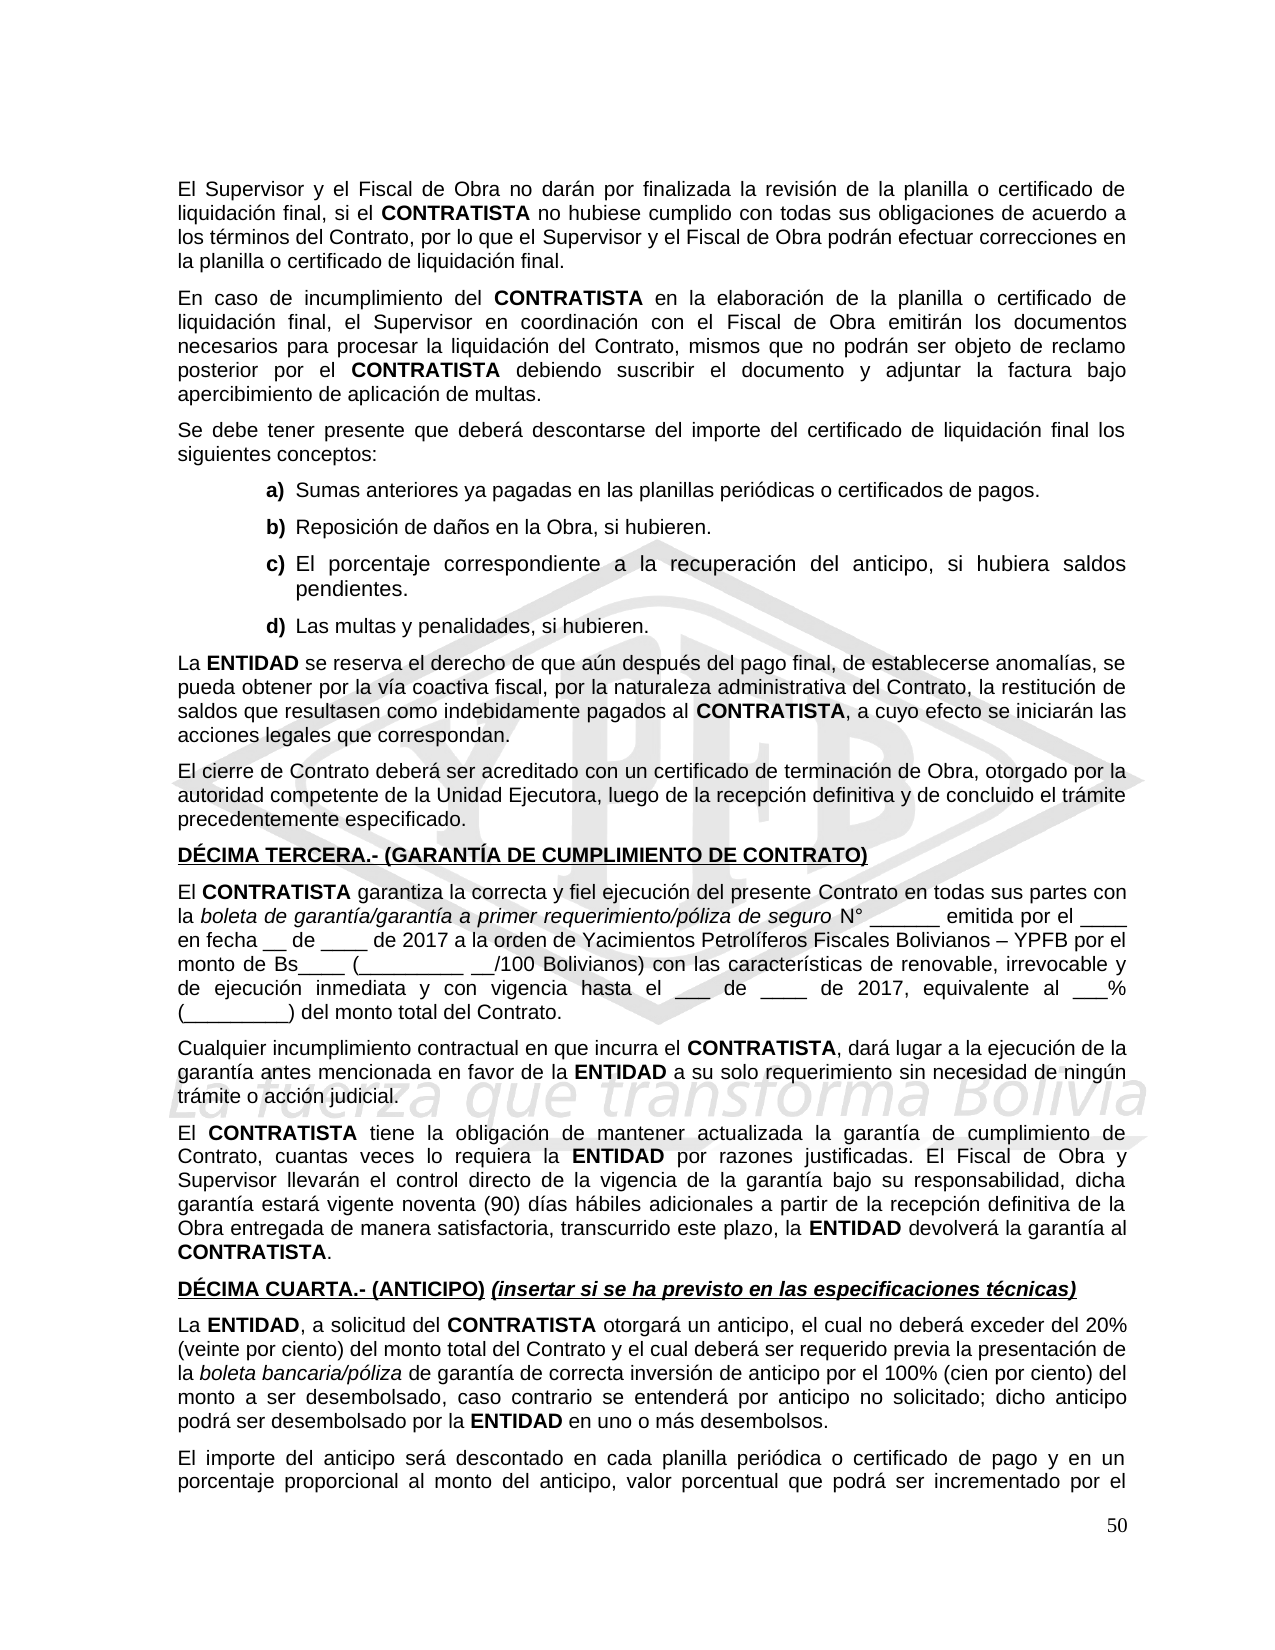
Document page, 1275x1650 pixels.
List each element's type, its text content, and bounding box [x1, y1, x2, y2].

text En caso de incumplimiento del CONTRATISTA en la elaboración de la planilla o certificado de liquidación final, el Supervisor en coordinación con el Fiscal de Obra emitirán los documentos necesarios para procesar la liquidación del Contrato, mismos que no podrán ser objeto de reclamo posterior por el CONTRATISTA debiendo suscribir el documento y adjuntar la factura bajo apercibimiento de aplicación de multas. [177, 286, 1127, 405]
text El cierre de Contrato deberá ser acreditado con un certificado de terminación de Obra, otorgado por la autoridad competente de la Unidad Ejecutora, luego de la recepción definitiva y de concluido el trámite precedentemente especificado. [177, 759, 1127, 831]
list Las multas y penalidades, si hubieren. [266, 614, 1127, 638]
list Sumas anteriores ya pagadas en las planillas periódicas o certificados de pagos. [266, 478, 1127, 502]
text El CONTRATISTA garantiza la correcta y fiel ejecución del presente Contrato en todas sus partes con la boleta de garantía/garantía a primer requerimiento/póliza de seguro N° ______ emitida por el ____ en fecha __ de ____ de 2017 a la orden de Yacimientos Petrolíferos Fiscales Bolivianos – YPFB por el monto de Bs____ (_________ __/100 Bolivianos) con las características de renovable, irrevocable y de ejecución inmediata y con vigencia hasta el ___ de ____ de 2017, equivalente al ___% (_________) del monto total del Contrato. [177, 880, 1127, 1023]
text DÉCIMA CUARTA.- (ANTICIPO) (insertar si se ha previsto en las especificaciones técnicas) [177, 1277, 1127, 1301]
text El Supervisor y el Fiscal de Obra no darán por finalizada la revisión de la planilla o certificado de liquidación final, si el CONTRATISTA no hubiese cumplido con todas sus obligaciones de acuerdo a los términos del Contrato, por lo que el Supervisor y el Fiscal de Obra podrán efectuar correcciones en la planilla o certificado de liquidación final. [177, 177, 1127, 273]
text La ENTIDAD se reserva el derecho de que aún después del pago final, de establecerse anomalías, se pueda obtener por la vía coactiva fiscal, por la naturaleza administrativa del Contrato, la restitución de saldos que resultasen como indebidamente pagados al CONTRATISTA, a cuyo efecto se iniciarán las acciones legales que correspondan. [177, 651, 1127, 746]
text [177, 1445, 1127, 1493]
text La ENTIDAD, a solicitud del CONTRATISTA otorgará un anticipo, el cual no deberá exceder del 20% (veinte por ciento) del monto total del Contrato y el cual deberá ser requerido previa la presentación de la boleta bancaria/póliza de garantía de correcta inversión de anticipo por el 100% (cien por ciento) del monto a ser desembolsado, caso contrario se entenderá por anticipo no solicitado; dicho anticipo podrá ser desembolsado por la ENTIDAD en uno o más desembolsos. [177, 1313, 1128, 1433]
text Cualquier incumplimiento contractual en que incurra el CONTRATISTA, dará lugar a la ejecución de la garantía antes mencionada en favor de la ENTIDAD a su solo requerimiento sin necesidad de ningún trámite o acción judicial. [177, 1036, 1127, 1108]
text DÉCIMA TERCERA.- (GARANTÍA DE CUMPLIMIENTO DE CONTRATO) [177, 843, 1127, 867]
list El porcentaje correspondiente a la recuperación del anticipo, si hubiera saldos pendientes. [266, 551, 1127, 602]
list Reposición de daños en la Obra, si hubieren. [266, 515, 1127, 539]
text Se debe tener presente que deberá descontarse del importe del certificado de liquidación final los siguientes conceptos: [177, 418, 1127, 466]
text El CONTRATISTA tiene la obligación de mantener actualizada la garantía de cumplimiento de Contrato, cuantas veces lo requiera la ENTIDAD por razones justificadas. El Fiscal de Obra y Supervisor llevarán el control directo de la vigencia de la garantía bajo su responsabilidad, dicha garantía estará vigente noventa (90) días hábiles adicionales a partir de la recepción definitiva de la Obra entregada de manera satisfactoria, transcurrido este plazo, la ENTIDAD devolverá la garantía al CONTRATISTA. [177, 1120, 1127, 1264]
